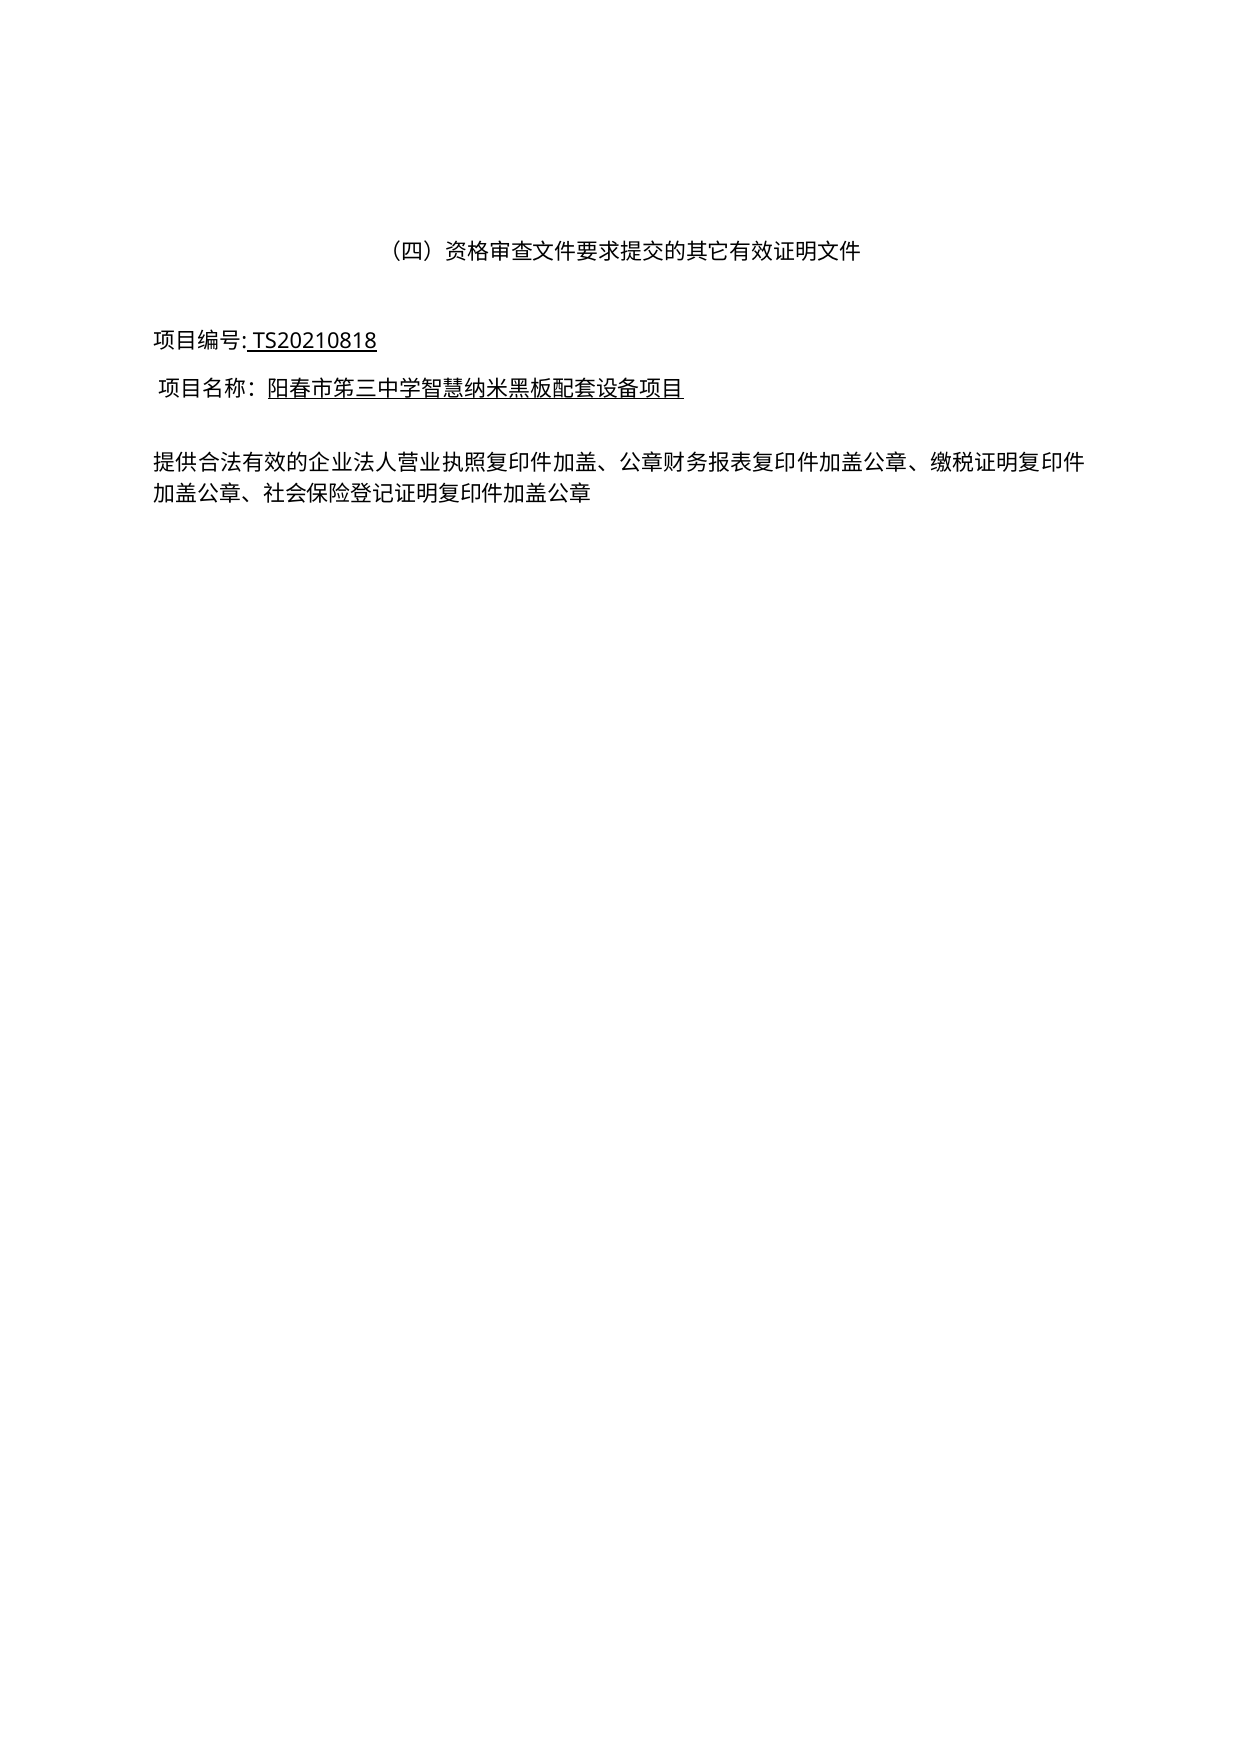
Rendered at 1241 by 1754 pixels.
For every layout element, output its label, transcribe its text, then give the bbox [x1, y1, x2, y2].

text 提供合法有效的企业法人营业执照复印件加盖、公章财务报表复印件加盖公章、缴税证明复印件加盖公章、社会保险登记证明复印件加盖公章 [153, 444, 1087, 508]
subtitle （四）资格审查文件要求提交的其它有效证明文件 [153, 234, 1087, 266]
text 项目名称：阳春市笫三中学智慧纳米黑板配套设备项目 [60, 371, 1087, 402]
text 项目编号: TS20210818 [153, 323, 1087, 355]
